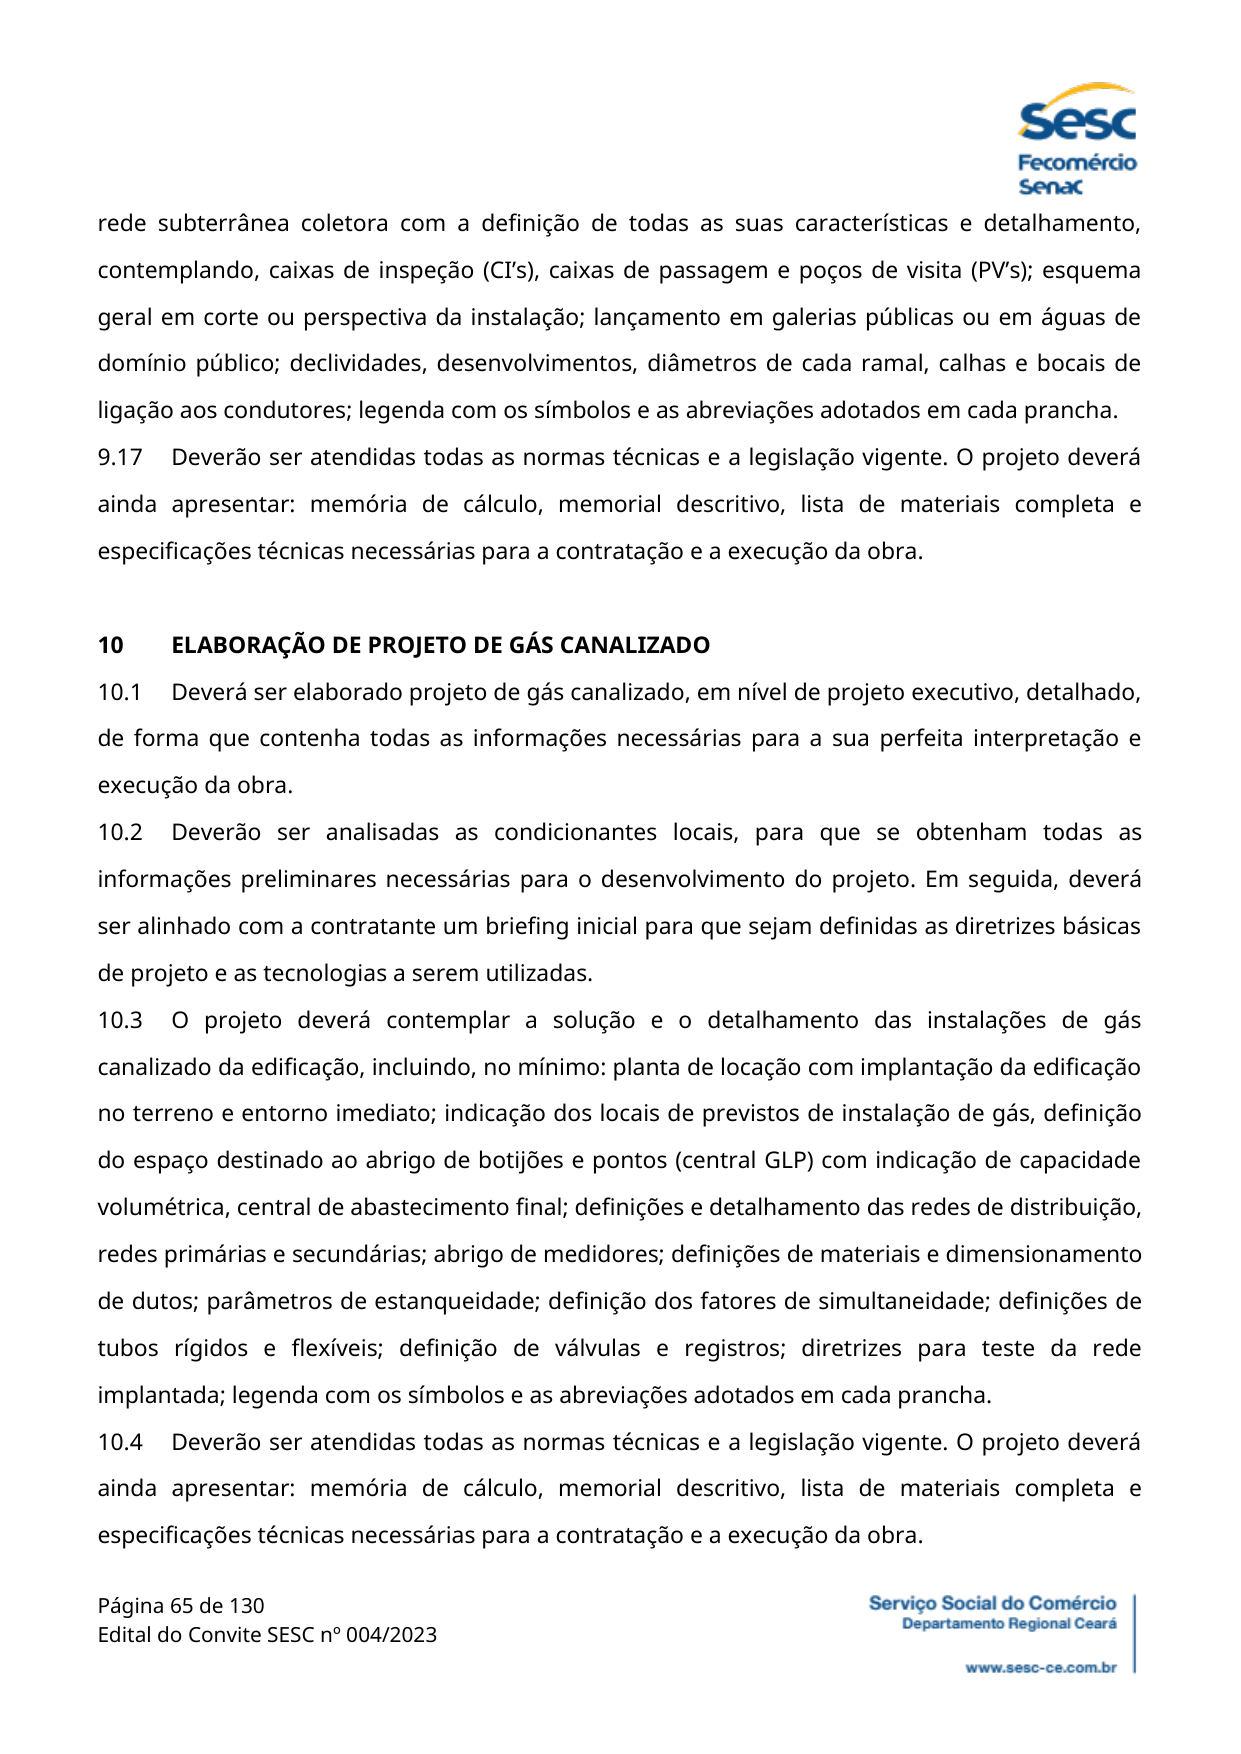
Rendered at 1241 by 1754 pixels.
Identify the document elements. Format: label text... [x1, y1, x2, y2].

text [97, 207, 1143, 426]
text 10 ELABORAÇÃO DE PROJETO DE GÁS CANALIZADO [97, 629, 1143, 660]
text 9.17 Deverão ser atendidas todas as normas técnicas e a legislação vigente. O projeto deverá ainda apresentar: memória de cálculo, memorial descritivo, lista de materiais completa e especificações técnicas necessárias para a contratação e a execução da obra. [97, 441, 1143, 566]
text 10.4 Deverão ser atendidas todas as normas técnicas e a legislação vigente. O projeto deverá ainda apresentar: memória de cálculo, memorial descritivo, lista de materiais completa e especificações técnicas necessárias para a contratação e a execução da obra. [97, 1426, 1143, 1551]
text 10.3 O projeto deverá contemplar a solução e o detalhamento das instalações de gás canalizado da edificação, incluindo, no mínimo: planta de locação com implantação da edificação no terreno e entorno imediato; indicação dos locais de previstos de instalação de gás, definição do espaço destinado ao abrigo de botijões e pontos (central GLP) com indicação de capacidade volumétrica, central de abastecimento final; definições e detalhamento das redes de distribuição, redes primárias e secundárias; abrigo de medidores; definições de materiais e dimensionamento de dutos; parâmetros de estanqueidade; definição dos fatores de simultaneidade; definições de tubos rígidos e flexíveis; definição de válvulas e registros; diretrizes para teste da rede implantada; legenda com os símbolos e as abreviações adotados em cada prancha. [97, 1004, 1143, 1410]
text 10.2 Deverão ser analisadas as condicionantes locais, para que se obtenham todas as informações preliminares necessárias para o desenvolvimento do projeto. Em seguida, deverá ser alinhado com a contratante um briefing inicial para que sejam definidas as diretrizes básicas de projeto e as tecnologias a serem utilizadas. [97, 816, 1143, 988]
text 10.1 Deverá ser elaborado projeto de gás canalizado, em nível de projeto executivo, detalhado, de forma que contenha todas as informações necessárias para a sua perfeita interpretação e execução da obra. [97, 676, 1143, 801]
